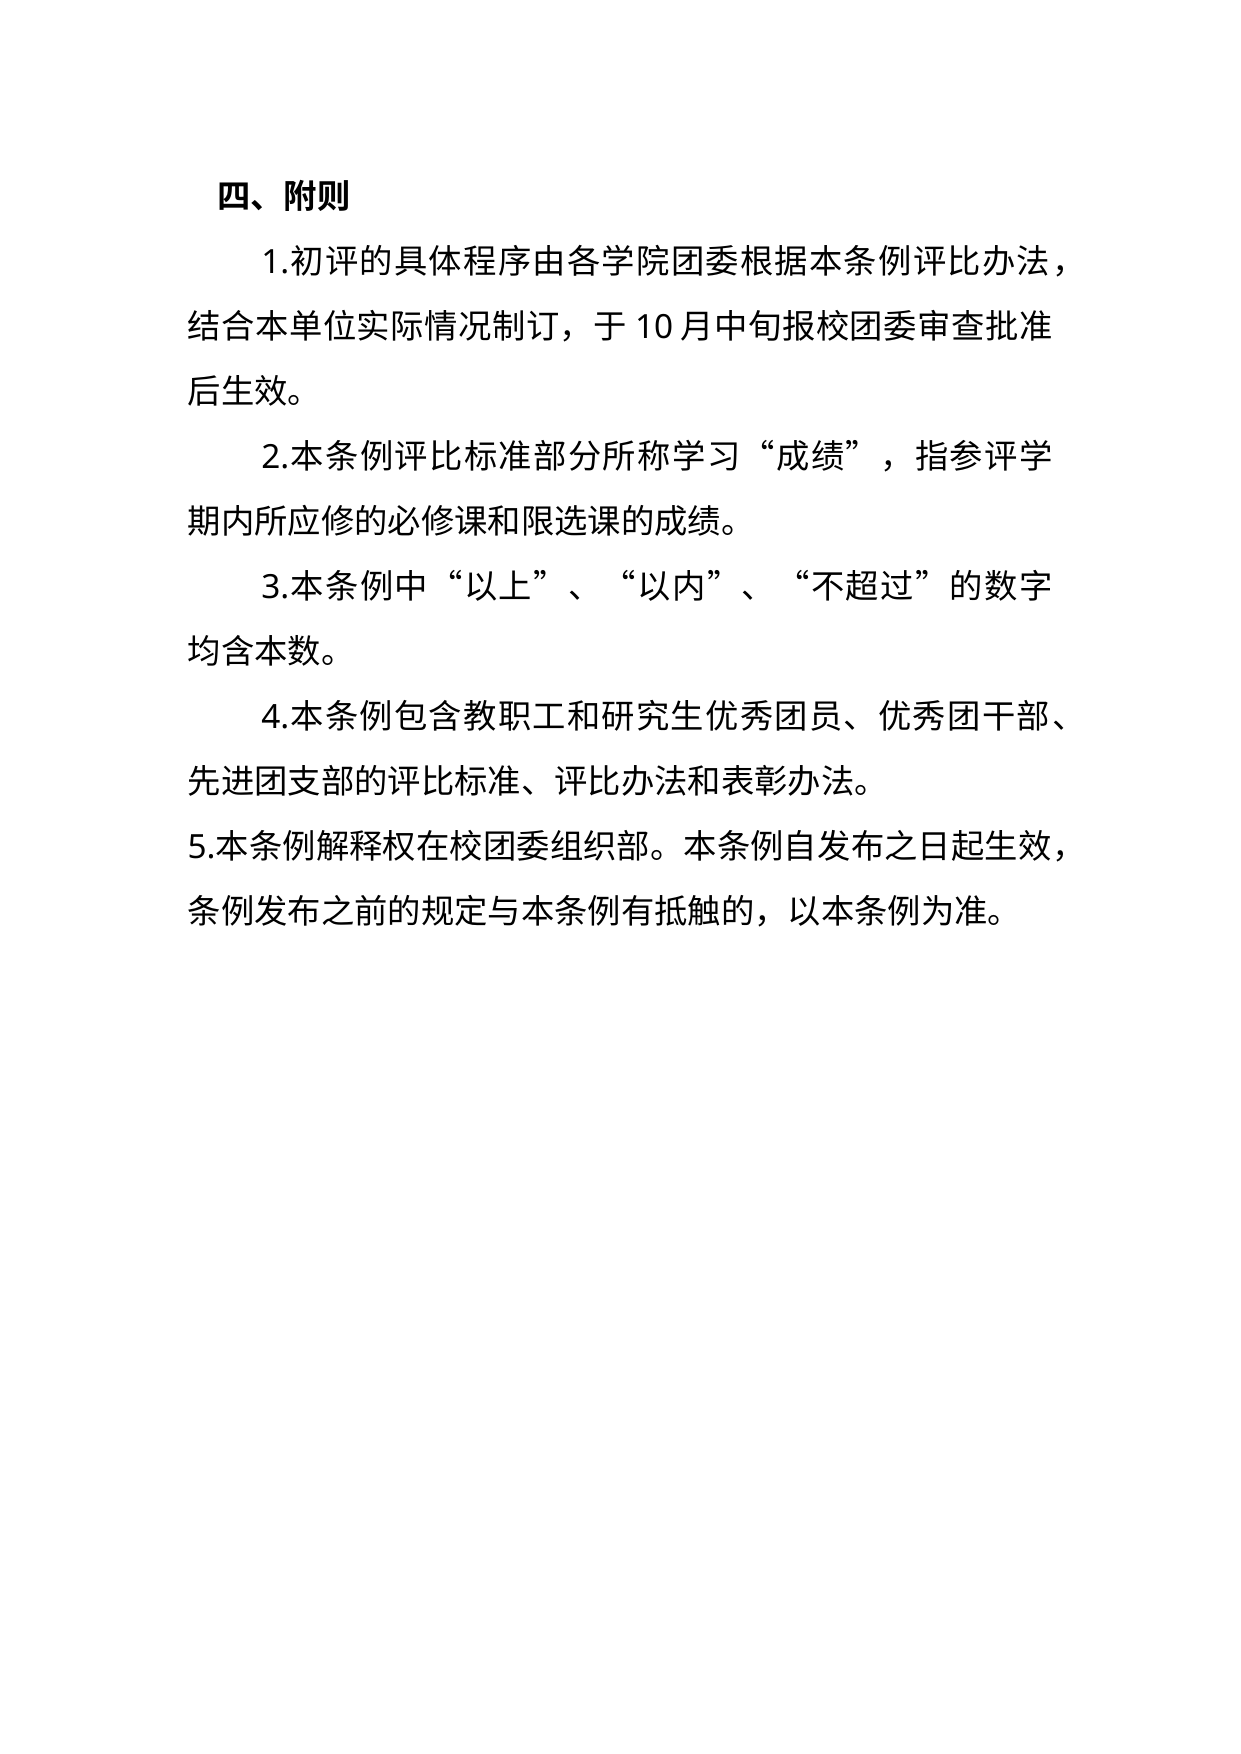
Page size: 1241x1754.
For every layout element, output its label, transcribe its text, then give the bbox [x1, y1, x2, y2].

text 1.初评的具体程序由各学院团委根据本条例评比办法，结合本单位实际情况制订，于10月中旬报校团委审查批准后生效。 [187, 227, 1053, 422]
text 4.本条例包含教职工和研究生优秀团员、优秀团干部、先进团支部的评比标准、评比办法和表彰办法。 [187, 682, 1053, 812]
text 5.本条例解释权在校团委组织部。本条例自发布之日起生效，条例发布之前的规定与本条例有抵触的，以本条例为准。 [187, 812, 1053, 942]
text 3.本条例中“以上”、“以内”、“不超过”的数字均含本数。 [187, 552, 1053, 682]
text 四、附则 [187, 162, 1053, 227]
text 2.本条例评比标准部分所称学习“成绩”，指参评学期内所应修的必修课和限选课的成绩。 [187, 422, 1053, 552]
